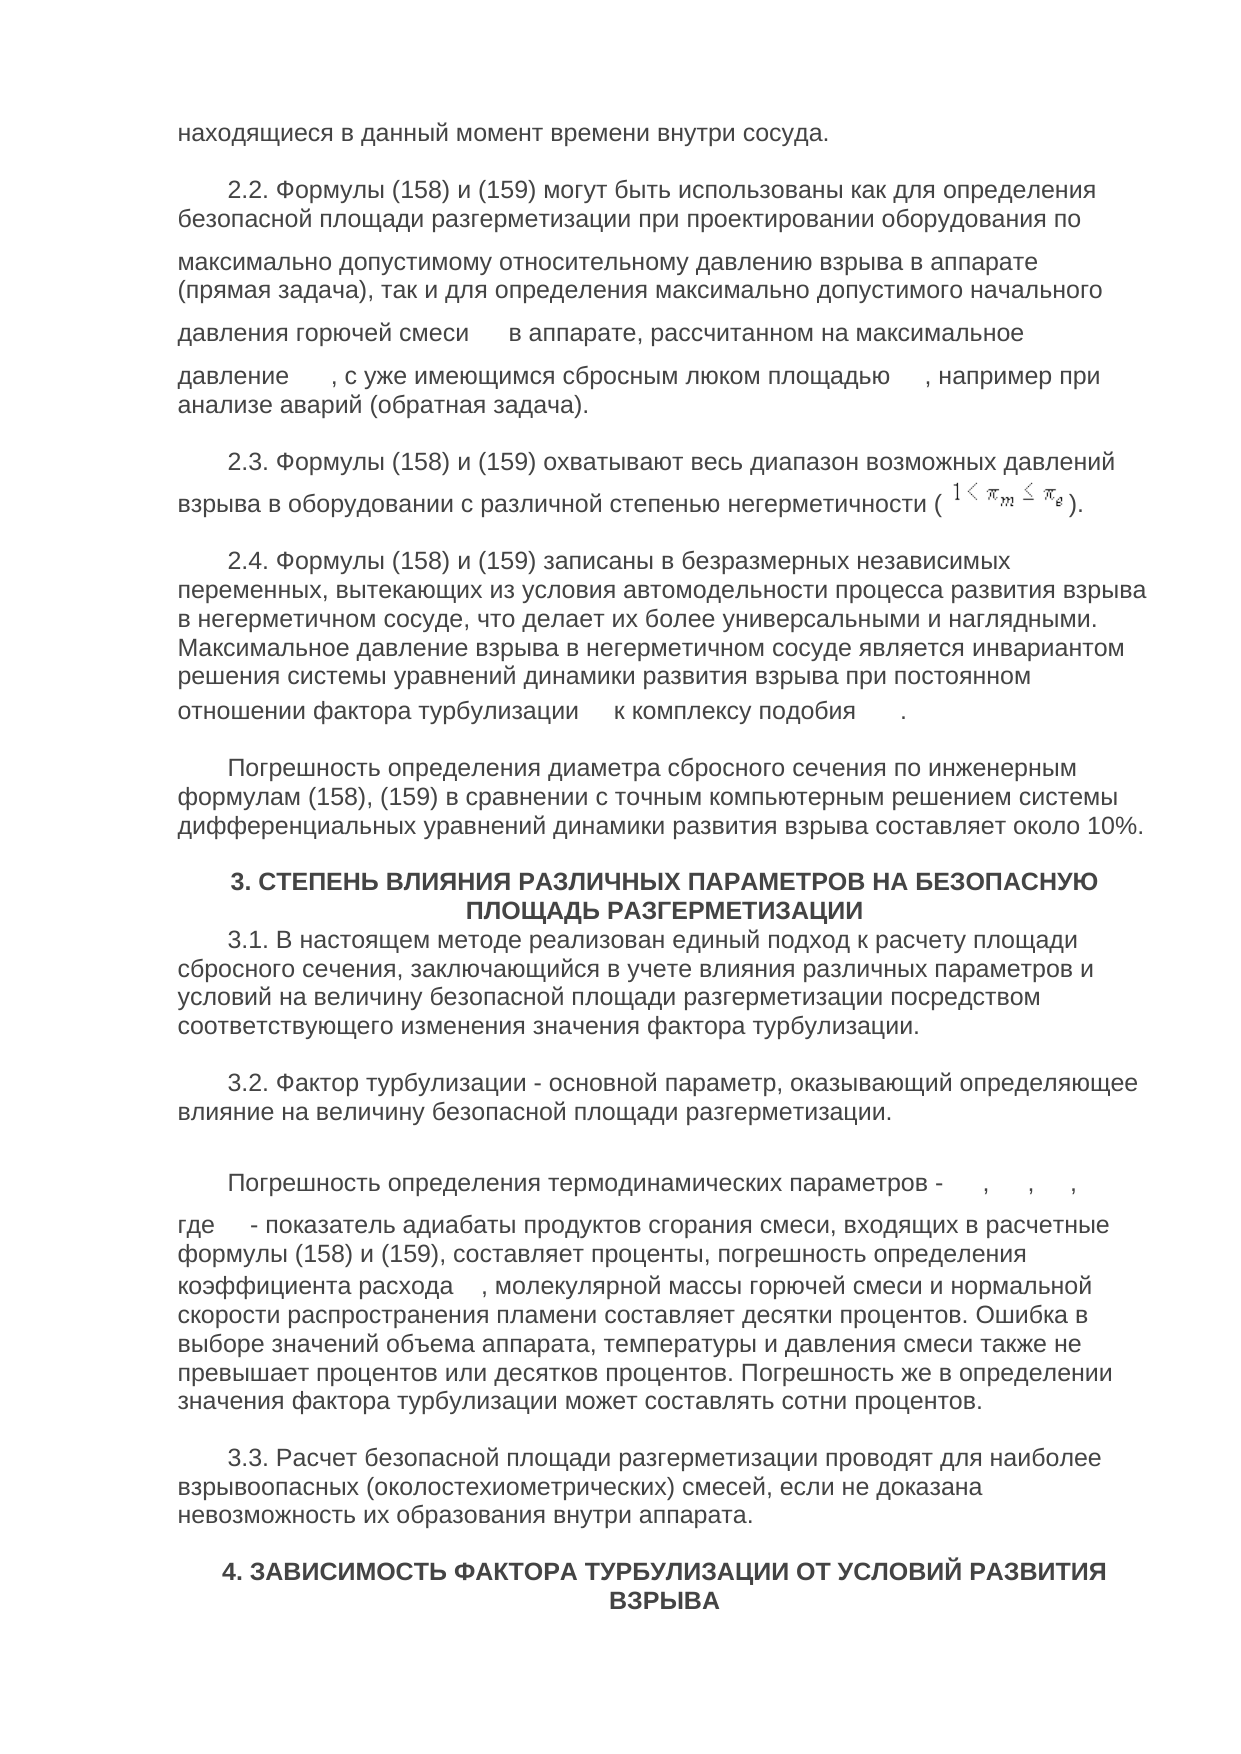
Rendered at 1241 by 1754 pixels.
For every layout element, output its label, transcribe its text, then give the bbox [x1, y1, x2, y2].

text Погрешность определения термодинамических параметров - , , , где - показатель адиабаты продуктов сгорания смеси, входящих в расчетные формулы (158) и (159), составляет проценты, погрешность определения коэффициента расхода , молекулярной массы горючей смеси и нормальной скорости распространения пламени составляет десятки процентов. Ошибка в выборе значений объема аппарата, температуры и давления смеси также не превышает процентов или десятков процентов. Погрешность же в определении значения фактора турбулизации может составлять сотни процентов. [177, 1153, 1152, 1443]
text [177, 118, 1152, 175]
text 2.3. Формулы (158) и (159) охватывают весь диапазон возможных давлений взрыва в оборудовании с различной степенью негерметичности ( ). [177, 447, 1152, 546]
text 2.4. Формулы (158) и (159) записаны в безразмерных независимых переменных, вытекающих из условия автомодельности процесса развития взрыва в негерметичном сосуде, что делает их более универсальными и наглядными. Максимальное давление взрыва в негерметичном сосуде является инвариантом решения системы уравнений динамики развития взрыва при постоянном отношении фактора турбулизации к комплексу подобия . [177, 546, 1152, 753]
text 2.2. Формулы (158) и (159) могут быть использованы как для определения безопасной площади разгерметизации при проектировании оборудования по максимально допустимому относительному давлению взрыва в аппарате (прямая задача), так и для определения максимально допустимого начального давления горючей смеси в аппарате, рассчитанном на максимальное давление , с уже имеющимся сбросным люком площадью , например при анализе аварий (обратная задача). [177, 175, 1152, 447]
text Погрешность определения диаметра сбросного сечения по инженерным формулам (158), (159) в сравнении с точным компьютерным решением системы дифференциальных уравнений динамики развития взрыва составляет около 10%. [177, 753, 1152, 867]
text 4. ЗАВИСИМОСТЬ ФАКТОРА ТУРБУЛИЗАЦИИ ОТ УСЛОВИЙ РАЗВИТИЯ ВЗРЫВА [177, 1557, 1152, 1615]
text 3.1. В настоящем методе реализован единый подход к расчету площади сбросного сечения, заключающийся в учете влияния различных параметров и условий на величину безопасной площади разгерметизации посредством соответствующего изменения значения фактора турбулизации. [177, 925, 1152, 1068]
text 3.3. Расчет безопасной площади разгерметизации проводят для наиболее взрывоопасных (околостехиометрических) смесей, если не доказана невозможность их образования внутри аппарата. [177, 1443, 1152, 1557]
picture [949, 475, 1069, 513]
text 3.2. Фактор турбулизации - основной параметр, оказывающий определяющее влияние на величину безопасной площади разгерметизации. [177, 1068, 1152, 1153]
text 3. СТЕПЕНЬ ВЛИЯНИЯ РАЗЛИЧНЫХ ПАРАМЕТРОВ НА БЕЗОПАСНУЮ ПЛОЩАДЬ РАЗГЕРМЕТИЗАЦИИ [177, 867, 1152, 925]
